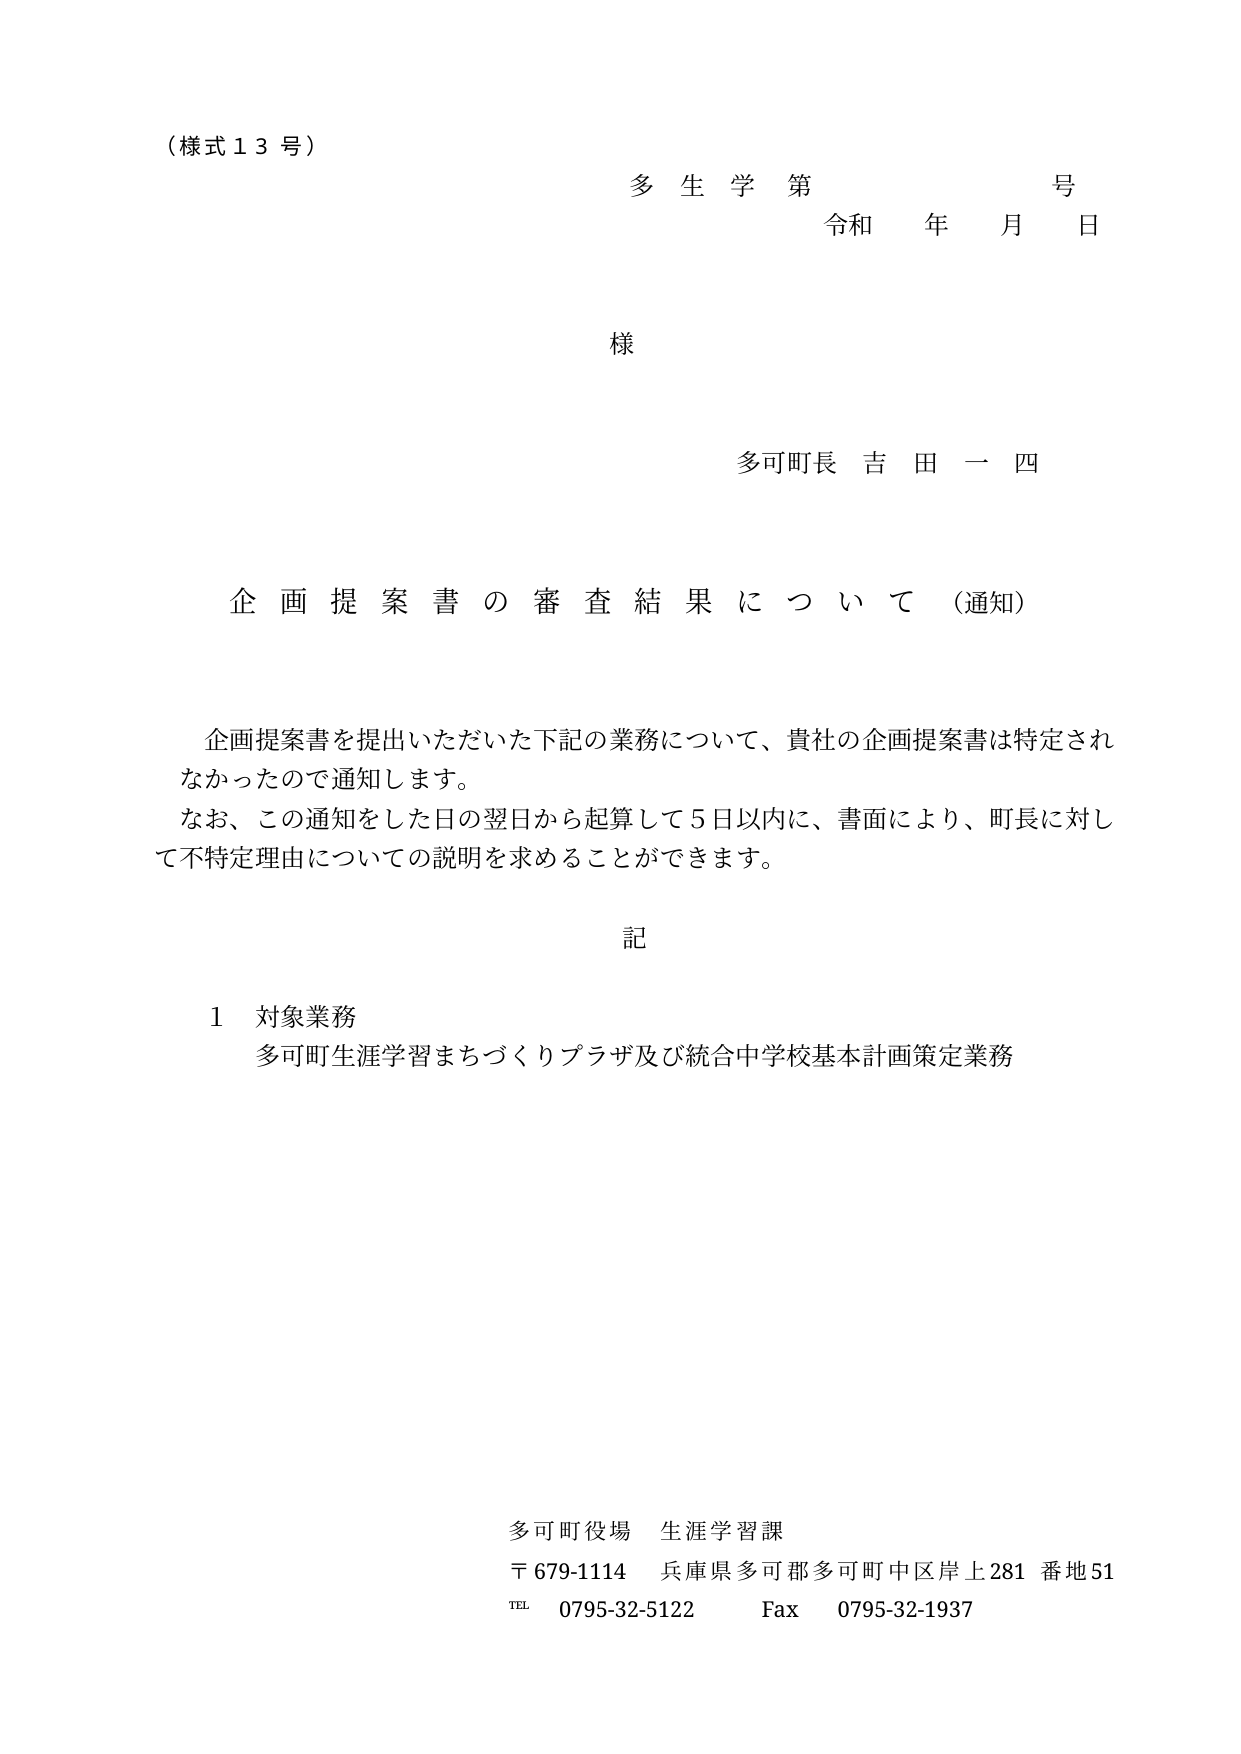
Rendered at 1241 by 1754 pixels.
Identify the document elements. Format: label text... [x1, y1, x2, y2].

text １ 対象業務 [154, 996, 1116, 1035]
text 企画提案書を提出いただいた下記の業務について、貴社の企画提案書は特定されなかったので通知します。 [154, 719, 1116, 798]
text なお、この通知をした日の翌日から起算して５日以内に、書面により、町長に対して不特定理由についての説明を求めることができます。 [154, 798, 1116, 877]
text 多可町生涯学習まちづくりプラザ及び統合中学校基本計画策定業務 [154, 1035, 1116, 1075]
text 多可町長 吉 田 一 四 [154, 442, 1116, 481]
text 多可町役場 生涯学習課 [154, 1510, 1116, 1550]
text 〒679-1114 兵庫県多可郡多可町中区岸上281番地51 [154, 1550, 1116, 1589]
text ℡ 0795-32-5122 Fax 0795-32-1937 [154, 1589, 1116, 1629]
text 令和 年 月 日 [154, 204, 1101, 244]
text 様 [154, 323, 1116, 362]
subtitle 企画提案書の審査結果について（通知） [154, 560, 1116, 639]
text （様式１3号） [154, 125, 1116, 164]
subtitle 記 [154, 917, 1116, 956]
text 多生学第 号 [154, 164, 1101, 204]
